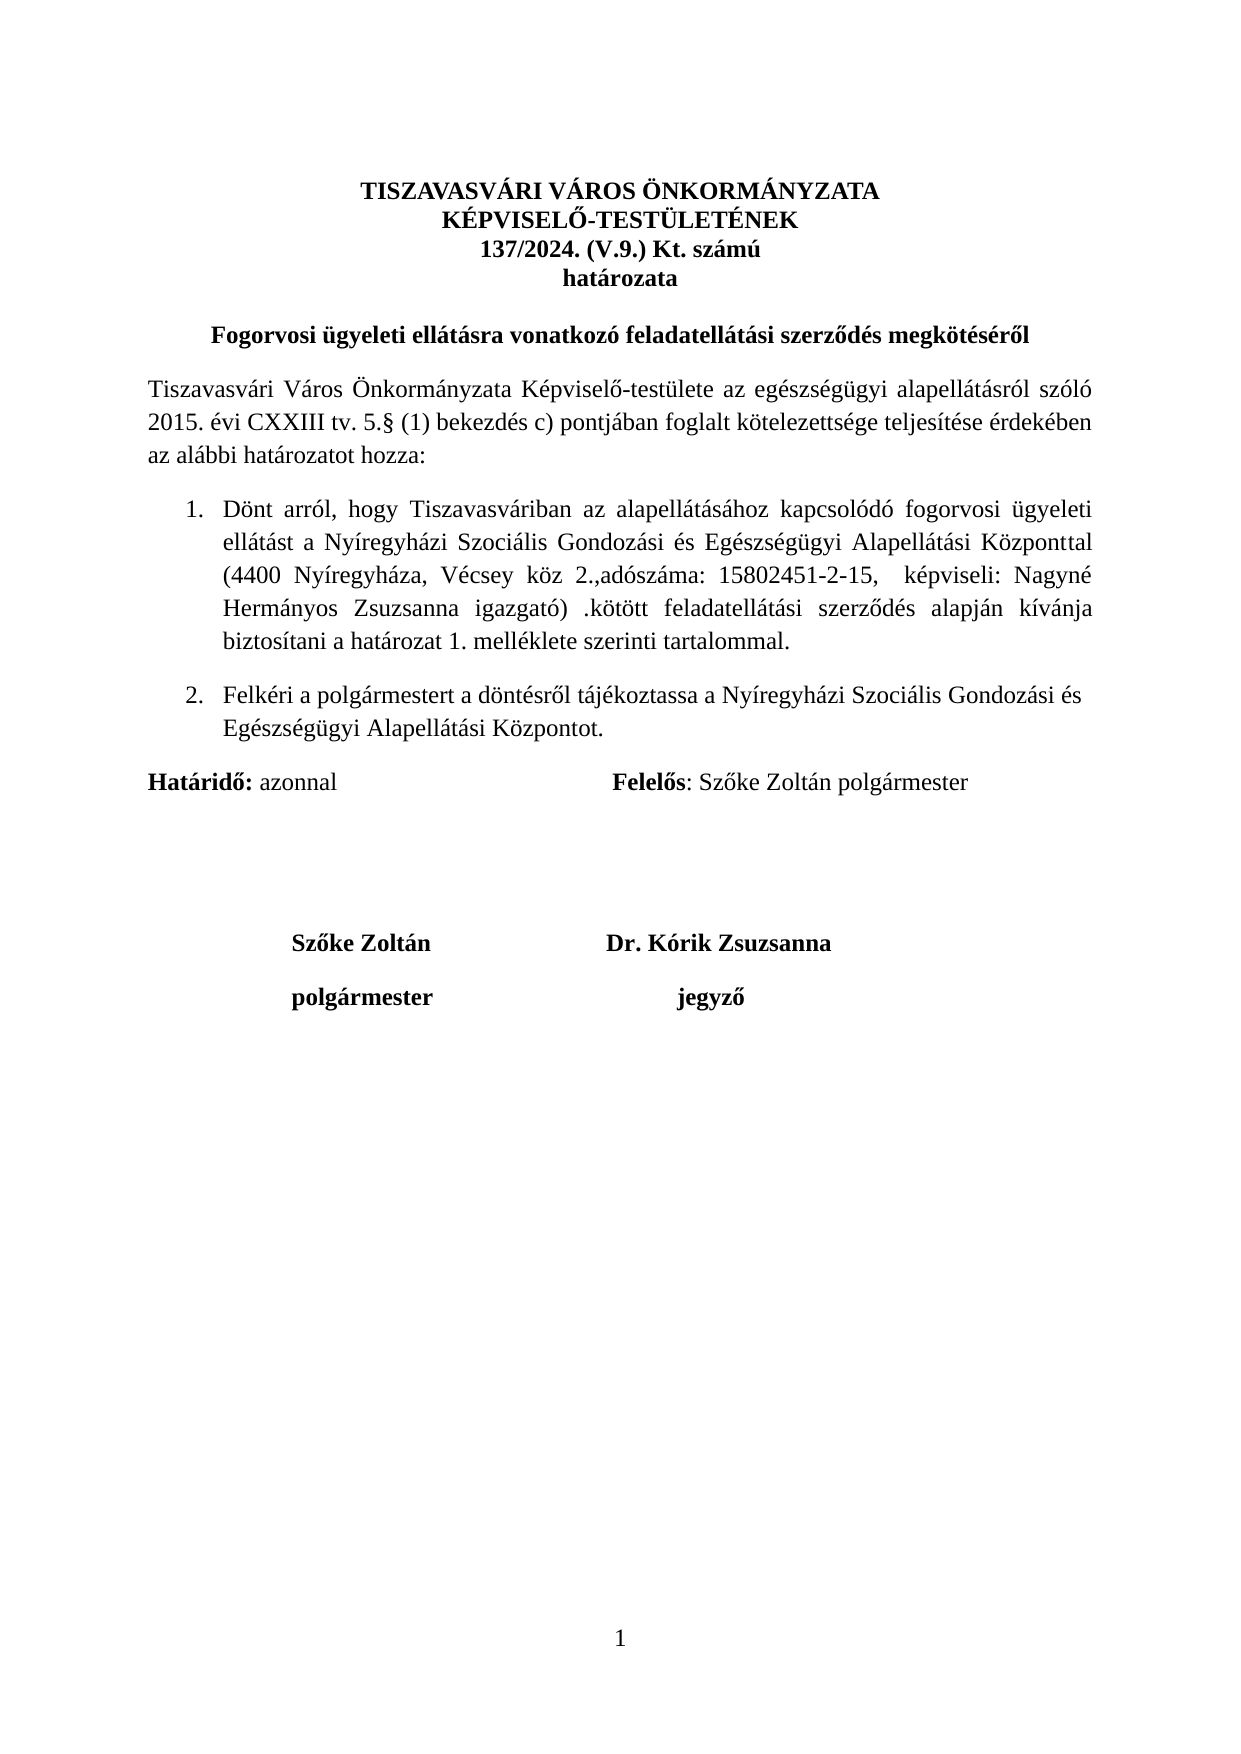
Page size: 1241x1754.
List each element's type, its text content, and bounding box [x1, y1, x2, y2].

text polgármester jegyző [148, 982, 1093, 1011]
text KÉPVISELŐ-TESTÜLETÉNEK [148, 205, 1093, 234]
text 137/2024. (V.9.) Kt. számú [148, 234, 1093, 263]
list Felkéri a polgármestert a döntésről tájékoztassa a Nyíregyházi Szociális Gondozási és Egészségügyi Alapellátási Központot. [185, 680, 1093, 742]
text Szőke Zoltán Dr. Kórik Zsuzsanna [148, 928, 1093, 957]
text TISZAVASVÁRI VÁROS ÖNKORMÁNYZATA [148, 176, 1093, 205]
text Határidő: azonnal Felelős: Szőke Zoltán polgármester [148, 767, 1093, 795]
list Dönt arról, hogy Tiszavasváriban az alapellátásához kapcsolódó fogorvosi ügyeleti ellátást a Nyíregyházi Szociális Gondozási és Egészségügyi Alapellátási Központtal (4400 Nyíregyháza, Vécsey köz 2.,adószáma: 15802451-2-15, képviseli: Nagyné Hermányos Zsuzsanna igazgató) .kötött feladatellátási szerződés alapján kívánja biztosítani a határozat 1. melléklete szerinti tartalommal. [185, 494, 1093, 655]
text Fogorvosi ügyeleti ellátásra vonatkozó feladatellátási szerződés megkötéséről [148, 320, 1093, 349]
text Tiszavasvári Város Önkormányzata Képviselő-testülete az egészségügyi alapellátásról szóló 2015. évi CXXIII tv. 5.§ (1) bekezdés c) pontjában foglalt kötelezettsége teljesítése érdekében az alábbi határozatot hozza: [148, 374, 1093, 469]
text határozata [148, 263, 1093, 291]
